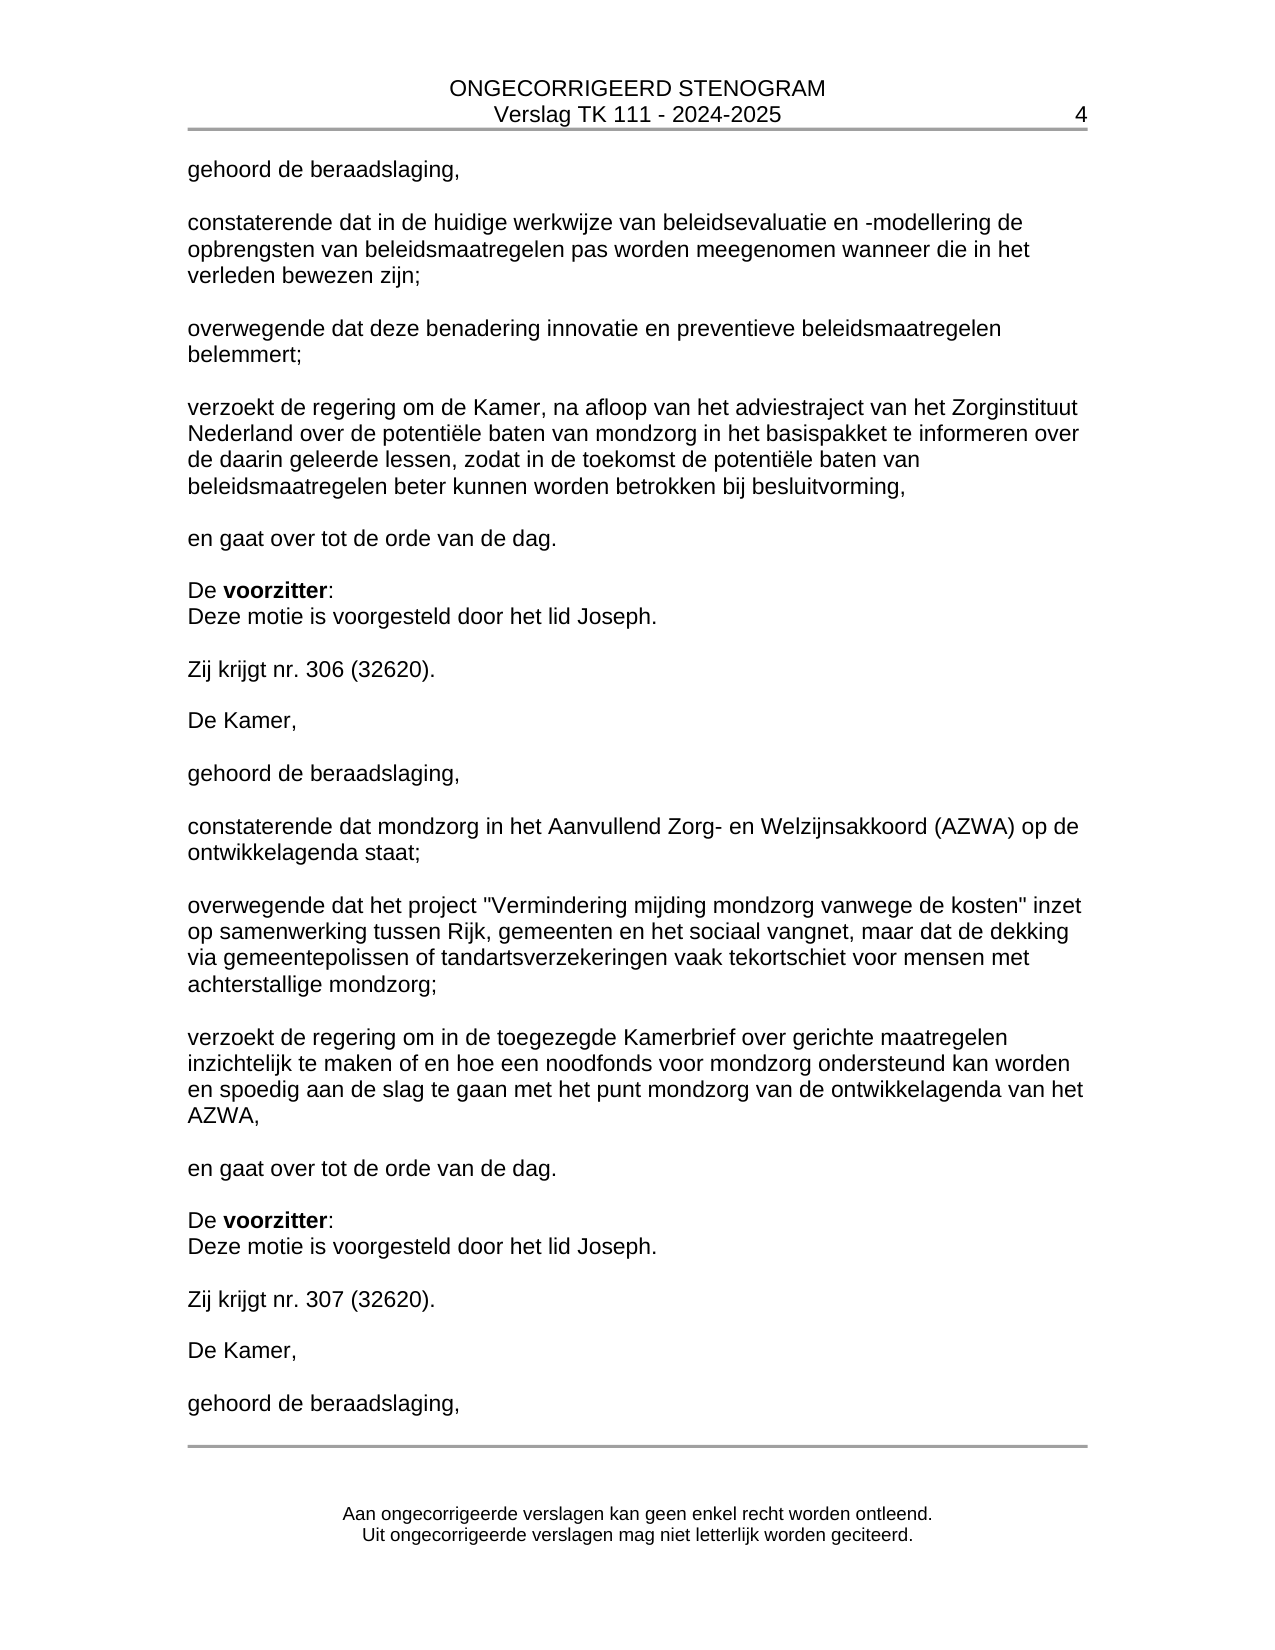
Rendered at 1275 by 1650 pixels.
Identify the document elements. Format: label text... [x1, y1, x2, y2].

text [187, 1337, 1087, 1442]
text De voorzitter: Deze motie is voorgesteld door het lid Joseph. Zij krijgt nr. 307 (32620). [187, 1207, 1087, 1312]
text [187, 156, 1087, 552]
text De Kamer, gehoord de beraadslaging, constaterende dat mondzorg in het Aanvullend Zorg- en Welzijnsakkoord (AZWA) op de ontwikkelagenda staat; overwegende dat het project "Vermindering mijding mondzorg vanwege de kosten" inzet op samenwerking tussen Rijk, gemeenten en het sociaal vangnet, maar dat de dekking via gemeentepolissen of tandartsverzekeringen vaak tekortschiet voor mensen met achterstallige mondzorg; verzoekt de regering om in de toegezegde Kamerbrief over gerichte maatregelen inzichtelijk te maken of en hoe een noodfonds voor mondzorg ondersteund kan worden en spoedig aan de slag te gaan met het punt mondzorg van de ontwikkelagenda van het AZWA, en gaat over tot de orde van de dag. [187, 707, 1087, 1182]
text De voorzitter: Deze motie is voorgesteld door het lid Joseph. Zij krijgt nr. 306 (32620). [187, 577, 1087, 682]
